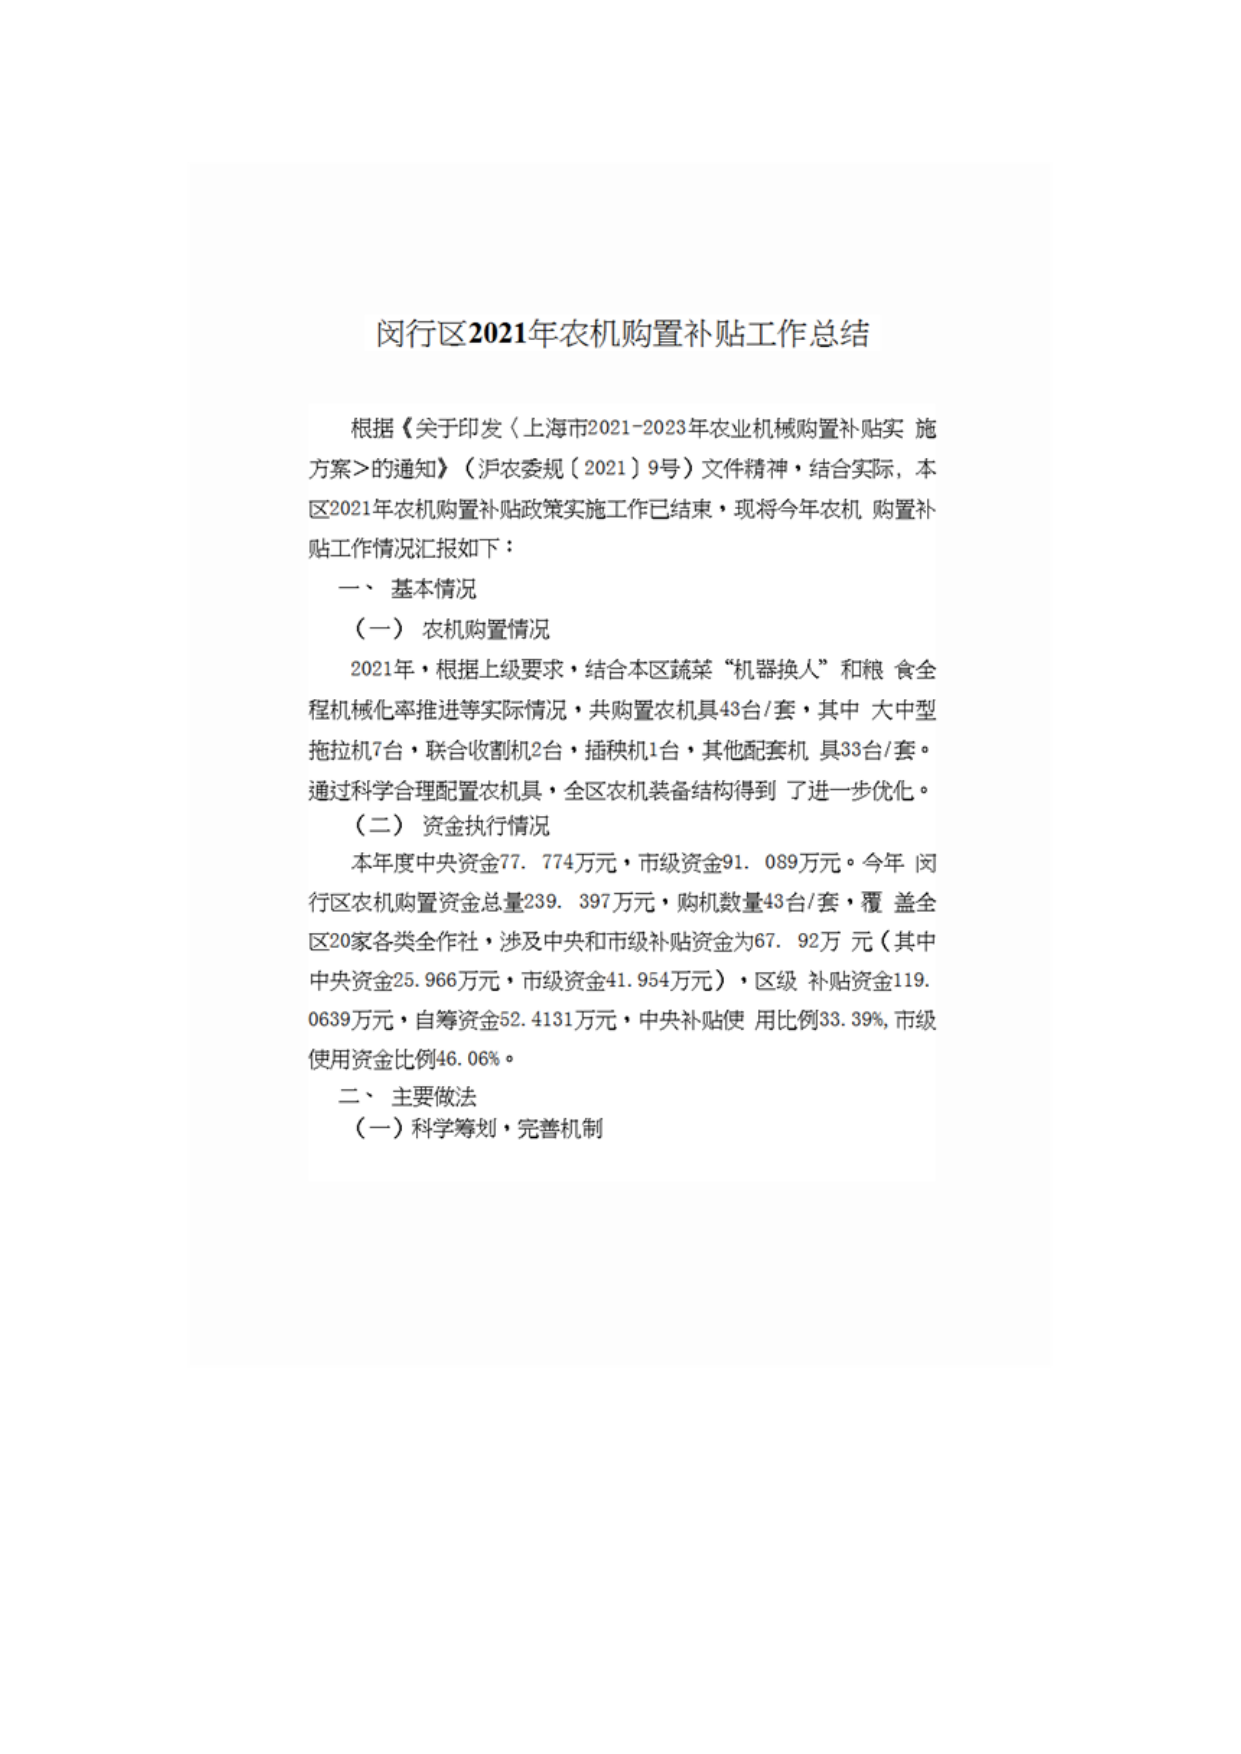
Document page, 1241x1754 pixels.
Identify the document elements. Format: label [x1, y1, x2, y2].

picture [187, 162, 1053, 1368]
